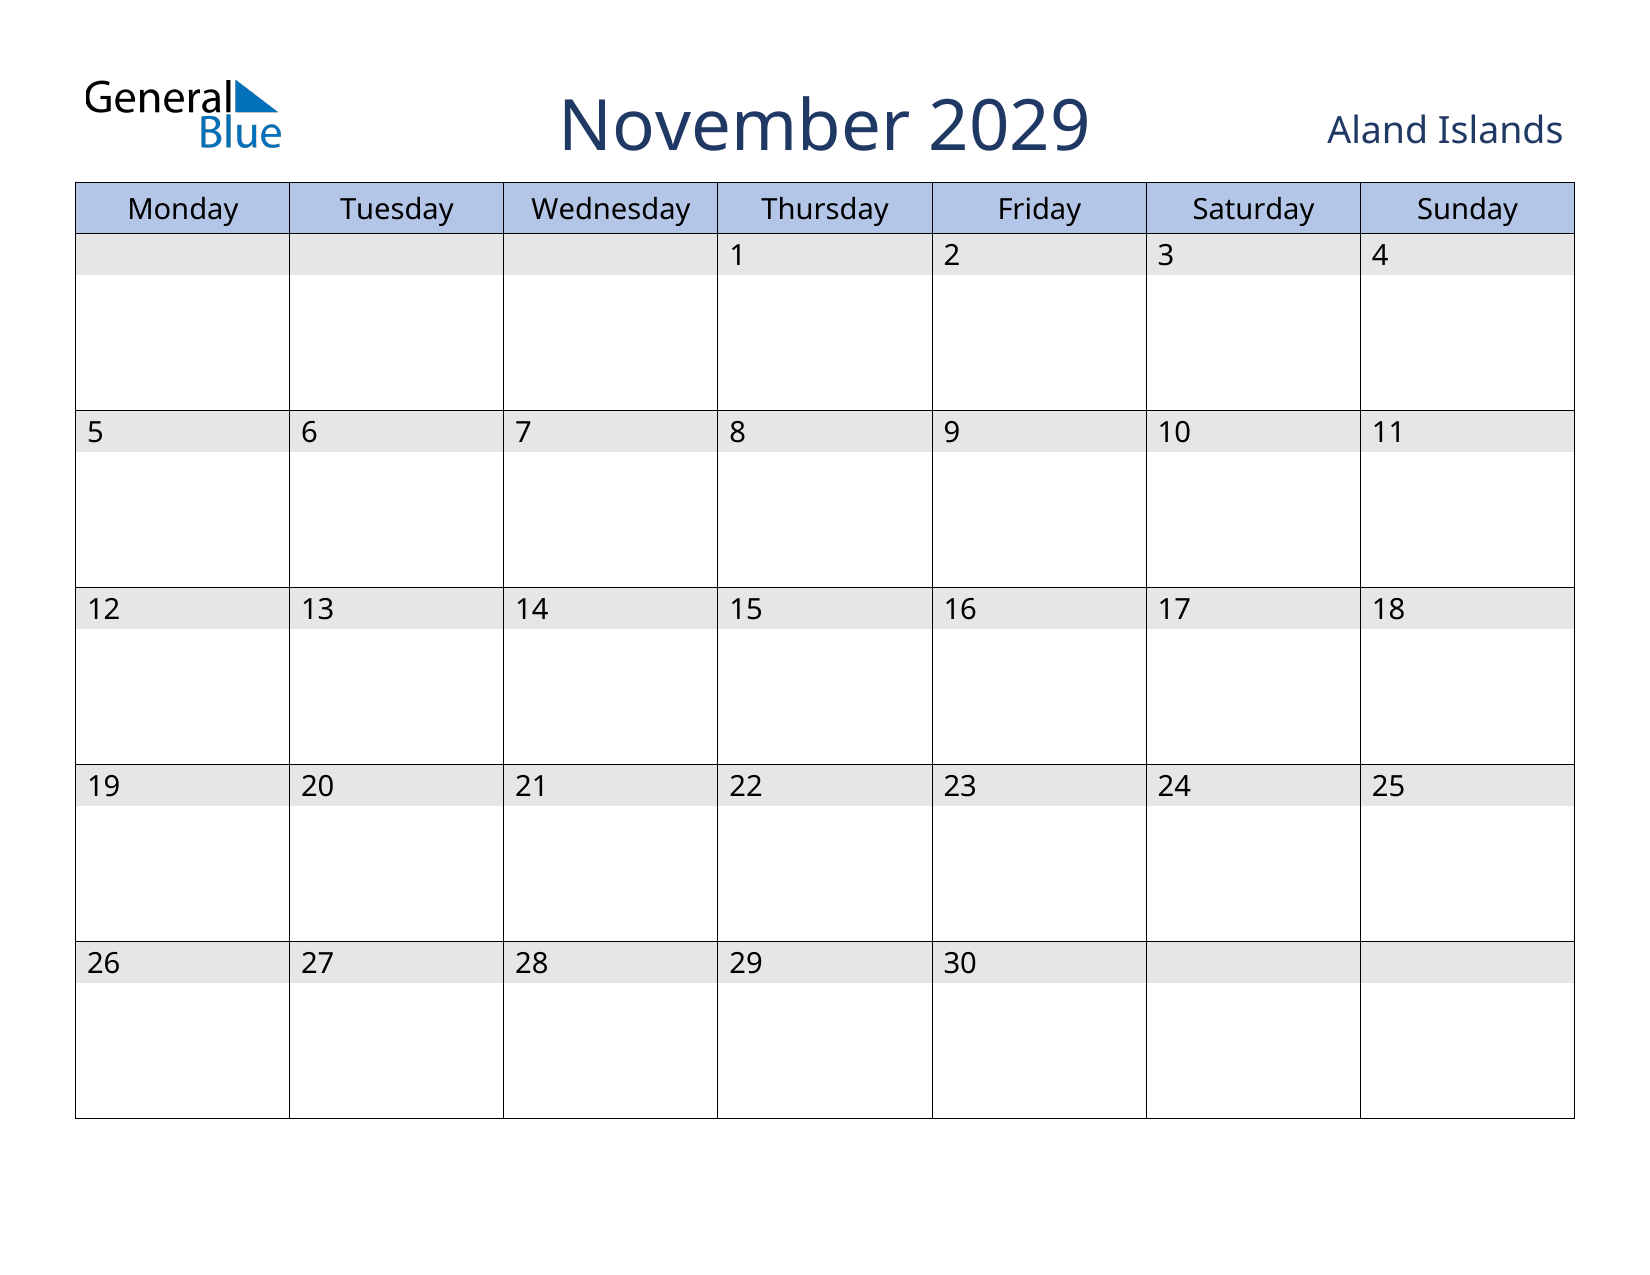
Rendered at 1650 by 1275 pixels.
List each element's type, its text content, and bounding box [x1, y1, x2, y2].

table_cell 19 [76, 765, 289, 806]
table_cell [933, 275, 1146, 410]
table_cell 16 [933, 588, 1146, 629]
table_cell [504, 234, 717, 275]
table_cell [933, 983, 1146, 1118]
table_cell 1 [718, 234, 932, 275]
table_cell 20 [290, 765, 503, 806]
table_cell 18 [1361, 588, 1574, 629]
table_cell 4 [1361, 234, 1574, 275]
table_cell Monday [76, 183, 289, 233]
table_cell Wednesday [504, 183, 717, 233]
table_cell 9 [933, 411, 1146, 452]
table_cell [504, 275, 717, 410]
table_cell 24 [1147, 765, 1360, 806]
table_cell [290, 806, 503, 941]
table_cell Friday [933, 183, 1146, 233]
table_cell 25 [1361, 765, 1574, 806]
table_cell 29 [718, 942, 932, 983]
table_cell 27 [290, 942, 503, 983]
table_cell [1361, 452, 1574, 587]
table_cell [1147, 275, 1360, 410]
table_cell 5 [76, 411, 289, 452]
table_cell Tuesday [290, 183, 503, 233]
table_cell [718, 983, 932, 1118]
table_cell 17 [1147, 588, 1360, 629]
table_cell [718, 275, 932, 410]
table_cell [933, 629, 1146, 764]
table_cell [1361, 983, 1574, 1118]
table_cell 7 [504, 411, 717, 452]
table_cell [76, 983, 289, 1118]
table_cell Thursday [718, 183, 932, 233]
table_cell [504, 806, 717, 941]
table_cell 12 [76, 588, 289, 629]
table_cell [290, 234, 503, 275]
table_header November 2029 [504, 75, 1146, 182]
picture [86, 80, 281, 148]
table_cell [504, 452, 717, 587]
table_cell [290, 983, 503, 1118]
table_cell 22 [718, 765, 932, 806]
table_cell [290, 629, 503, 764]
table_header Aland Islands [1146, 75, 1574, 182]
table_cell [290, 452, 503, 587]
table_cell [933, 806, 1146, 941]
table_cell [290, 275, 503, 410]
table_cell [1147, 942, 1360, 983]
table_cell Saturday [1147, 183, 1360, 233]
table_cell [76, 234, 289, 275]
table_cell Sunday [1361, 183, 1574, 233]
table_cell 15 [718, 588, 932, 629]
table_cell 28 [504, 942, 717, 983]
table_cell [718, 806, 932, 941]
table_cell [1147, 452, 1360, 587]
table_cell [504, 629, 717, 764]
table_cell 2 [933, 234, 1146, 275]
table_header [76, 75, 503, 182]
table_cell 11 [1361, 411, 1574, 452]
table_cell [76, 275, 289, 410]
table_cell 14 [504, 588, 717, 629]
table_cell [1361, 942, 1574, 983]
table_cell 26 [76, 942, 289, 983]
table_cell [1147, 629, 1360, 764]
table_cell [718, 452, 932, 587]
table_cell 8 [718, 411, 932, 452]
table_cell [1361, 629, 1574, 764]
table_cell [76, 806, 289, 941]
table_cell 6 [290, 411, 503, 452]
table_cell [1361, 275, 1574, 410]
table_cell [504, 983, 717, 1118]
table_cell [718, 629, 932, 764]
table_cell [76, 629, 289, 764]
table_cell 30 [933, 942, 1146, 983]
table_cell 21 [504, 765, 717, 806]
table_cell [1147, 983, 1360, 1118]
table_cell 10 [1147, 411, 1360, 452]
table_cell [1361, 806, 1574, 941]
table_cell [933, 452, 1146, 587]
table_cell 3 [1147, 234, 1360, 275]
table_cell 13 [290, 588, 503, 629]
table_cell [76, 452, 289, 587]
table_cell [1147, 806, 1360, 941]
table_cell 23 [933, 765, 1146, 806]
